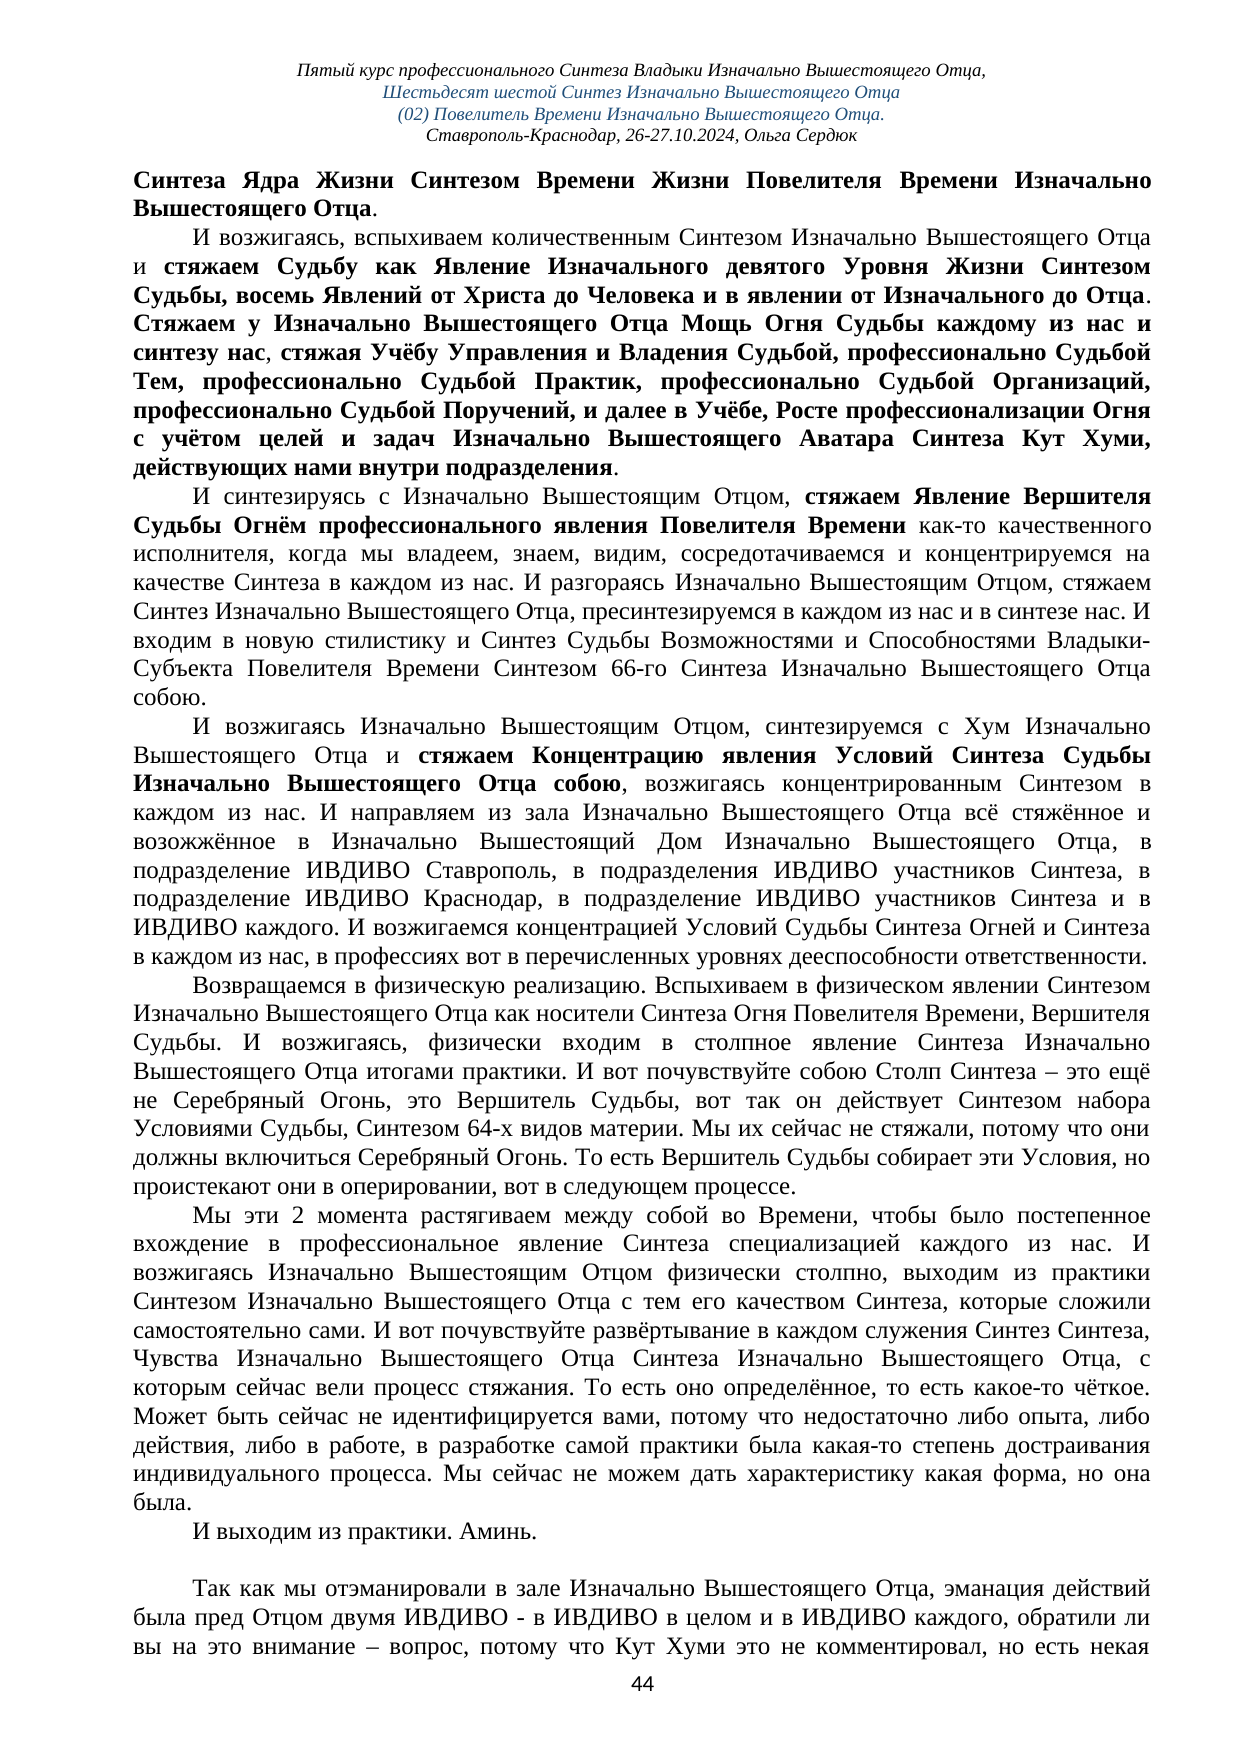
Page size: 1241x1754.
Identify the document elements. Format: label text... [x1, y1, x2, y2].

text Мы эти 2 момента растягиваем между собой во Времени, чтобы было постепенное вхождение в профессиональное явление Синтеза специализацией каждого из нас. И возжигаясь Изначально Вышестоящим Отцом физически столпно, выходим из практики Синтезом Изначально Вышестоящего Отца с тем его качеством Синтеза, которые сложили самостоятельно сами. И вот почувствуйте развёртывание в каждом служения Синтез Синтеза, Чувства Изначально Вышестоящего Отца Синтеза Изначально Вышестоящего Отца, с которым сейчас вели процесс стяжания. То есть оно определённое, то есть какое-то чёткое. Может быть сейчас не идентифицируется вами, потому что недостаточно либо опыта, либо действия, либо в работе, в разработке самой практики была какая-то степень достраивания индивидуального процесса. Мы сейчас не можем дать характеристику какая форма, но она была. [133, 1200, 1152, 1516]
text Возвращаемся в физическую реализацию. Вспыхиваем в физическом явлении Синтезом Изначально Вышестоящего Отца как носители Синтеза Огня Повелителя Времени, Вершителя Судьбы. И возжигаясь, физически входим в столпное явление Синтеза Изначально Вышестоящего Отца итогами практики. И вот почувствуйте собою Столп Синтеза – это ещё не Серебряный Огонь, это Вершитель Судьбы, вот так он действует Синтезом набора Условиями Судьбы, Синтезом 64-х видов материи. Мы их сейчас не стяжали, потому что они должны включиться Серебряный Огонь. То есть Вершитель Судьбы собирает эти Условия, но проистекают они в оперировании, вот в следующем процессе. [133, 970, 1152, 1200]
text И возжигаясь, вспыхиваем количественным Синтезом Изначально Вышестоящего Отца и стяжаем Судьбу как Явление Изначального девятого Уровня Жизни Синтезом Судьбы, восемь Явлений от Христа до Человека и в явлении от Изначального до Отца. Стяжаем у Изначально Вышестоящего Отца Мощь Огня Судьбы каждому из нас и синтезу нас, стяжая Учёбу Управления и Владения Судьбой, профессионально Судьбой Тем, профессионально Судьбой Практик, профессионально Судьбой Организаций, профессионально Судьбой Поручений, и далее в Учёбе, Росте профессионализации Огня с учётом целей и задач Изначально Вышестоящего Аватара Синтеза Кут Хуми, действующих нами внутри подразделения. [133, 222, 1152, 481]
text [133, 1573, 1152, 1660]
text И выходим из практики. Аминь. [133, 1516, 1152, 1545]
text И возжигаясь Изначально Вышестоящим Отцом, синтезируемся с Хум Изначально Вышестоящего Отца и стяжаем Концентрацию явления Условий Синтеза Судьбы Изначально Вышестоящего Отца собою, возжигаясь концентрированным Синтезом в каждом из нас. И направляем из зала Изначально Вышестоящего Отца всё стяжённое и возожжённое в Изначально Вышестоящий Дом Изначально Вышестоящего Отца, в подразделение ИВДИВО Ставрополь, в подразделения ИВДИВО участников Синтеза, в подразделение ИВДИВО Краснодар, в подразделение ИВДИВО участников Синтеза и в ИВДИВО каждого. И возжигаемся концентрацией Условий Судьбы Синтеза Огней и Синтеза в каждом из нас, в профессиях вот в перечисленных уровнях дееспособности ответственности. [133, 711, 1152, 970]
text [133, 165, 1152, 222]
text И синтезируясь с Изначально Вышестоящим Отцом, стяжаем Явление Вершителя Судьбы Огнём профессионального явления Повелителя Времени как-то качественного исполнителя, когда мы владеем, знаем, видим, сосредотачиваемся и концентрируемся на качестве Синтеза в каждом из нас. И разгораясь Изначально Вышестоящим Отцом, стяжаем Синтез Изначально Вышестоящего Отца, пресинтезируемся в каждом из нас и в синтезе нас. И входим в новую стилистику и Синтез Судьбы Возможностями и Способностями Владыки-Субъекта Повелителя Времени Синтезом 66-го Синтеза Изначально Вышестоящего Отца собою. [133, 481, 1152, 711]
